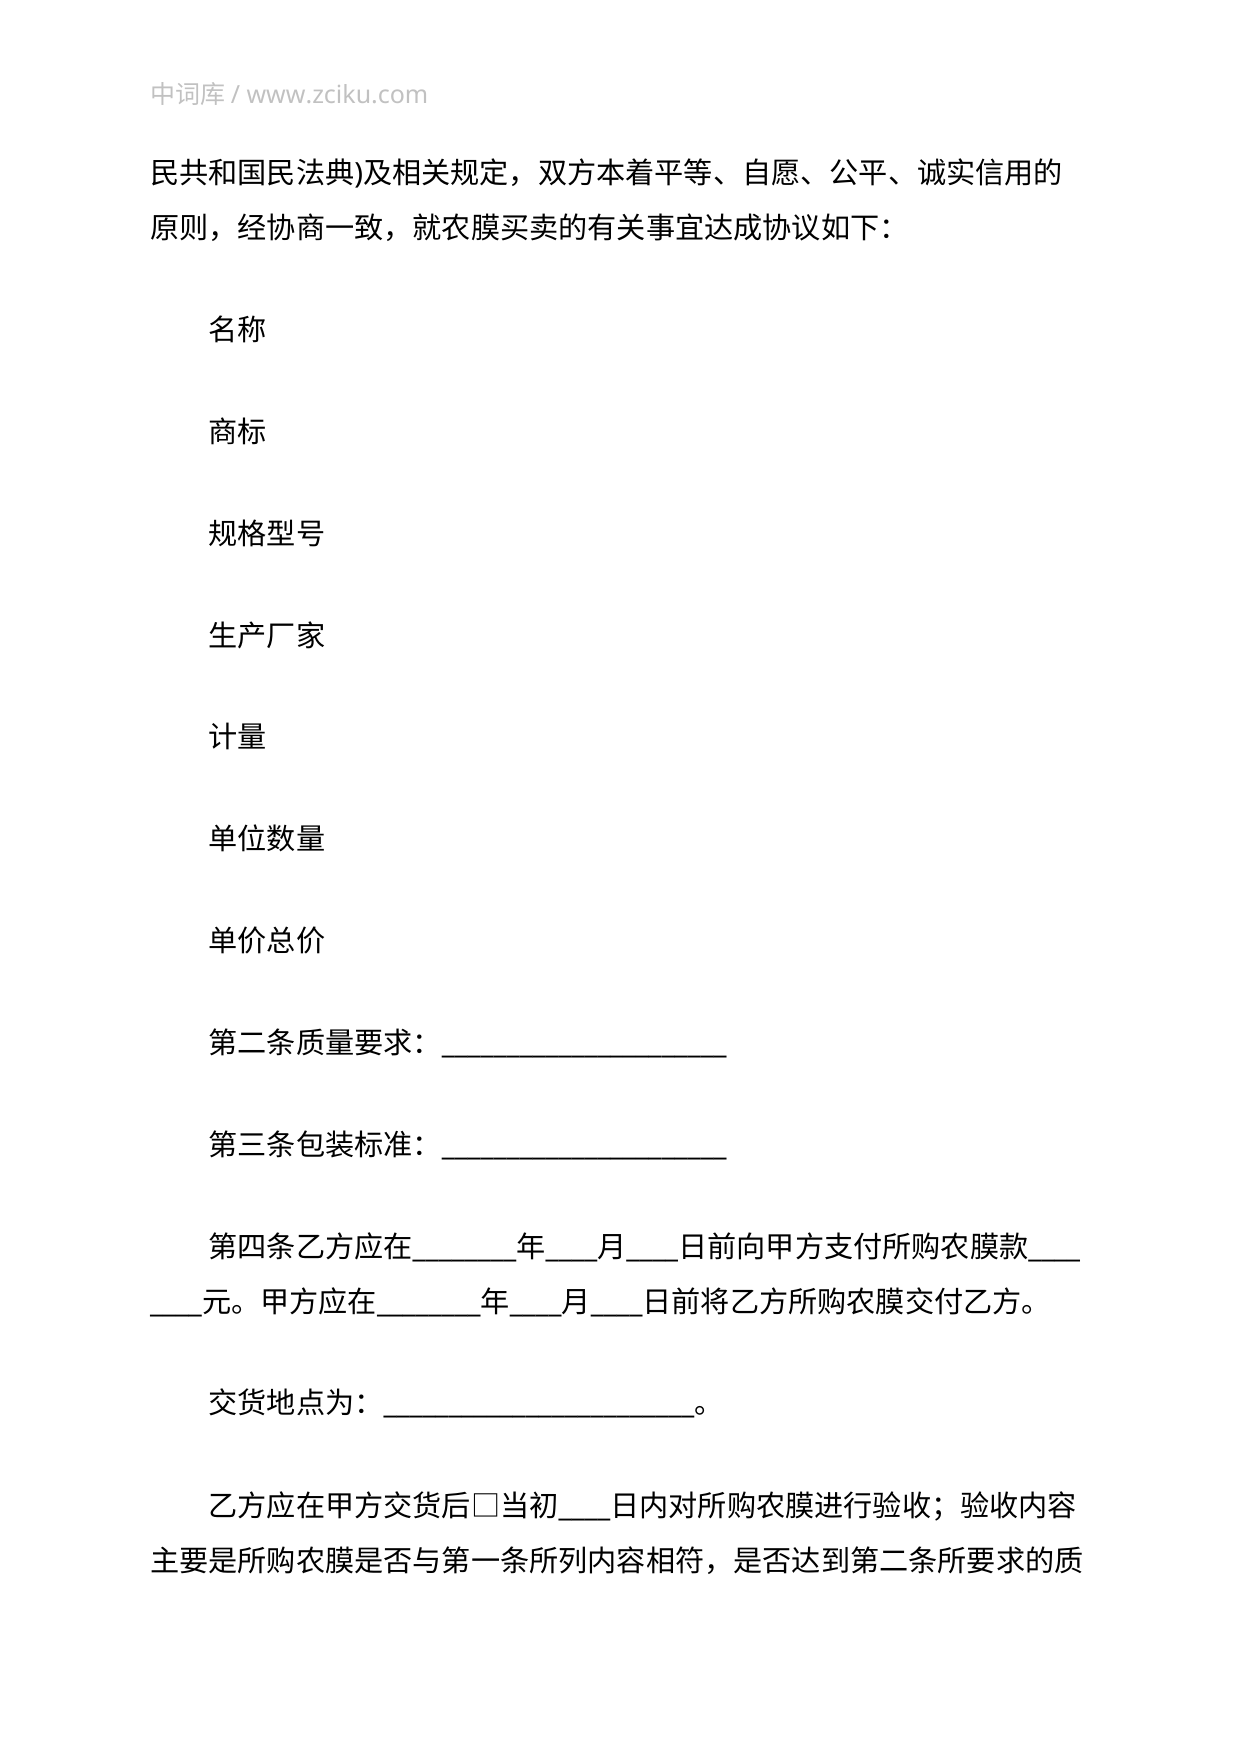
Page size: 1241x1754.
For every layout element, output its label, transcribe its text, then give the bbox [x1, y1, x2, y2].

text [150, 150, 1090, 247]
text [150, 1482, 1090, 1579]
text 规格型号 [150, 510, 1090, 553]
text 商标 [150, 408, 1090, 451]
text 交货地点为：________________________。 [150, 1380, 1090, 1422]
text 名称 [150, 307, 1090, 349]
text 第三条包装标准：______________________ [150, 1121, 1090, 1163]
text 第二条质量要求：______________________ [150, 1019, 1090, 1062]
text 生产厂家 [150, 612, 1090, 654]
text 第四条乙方应在________年____月____日前向甲方支付所购农膜款________元。甲方应在________年____月____日前将乙方所购农膜交付乙方。 [150, 1223, 1090, 1321]
text 计量 [150, 714, 1090, 756]
text 单位数量 [150, 816, 1090, 858]
text 单价总价 [150, 917, 1090, 960]
